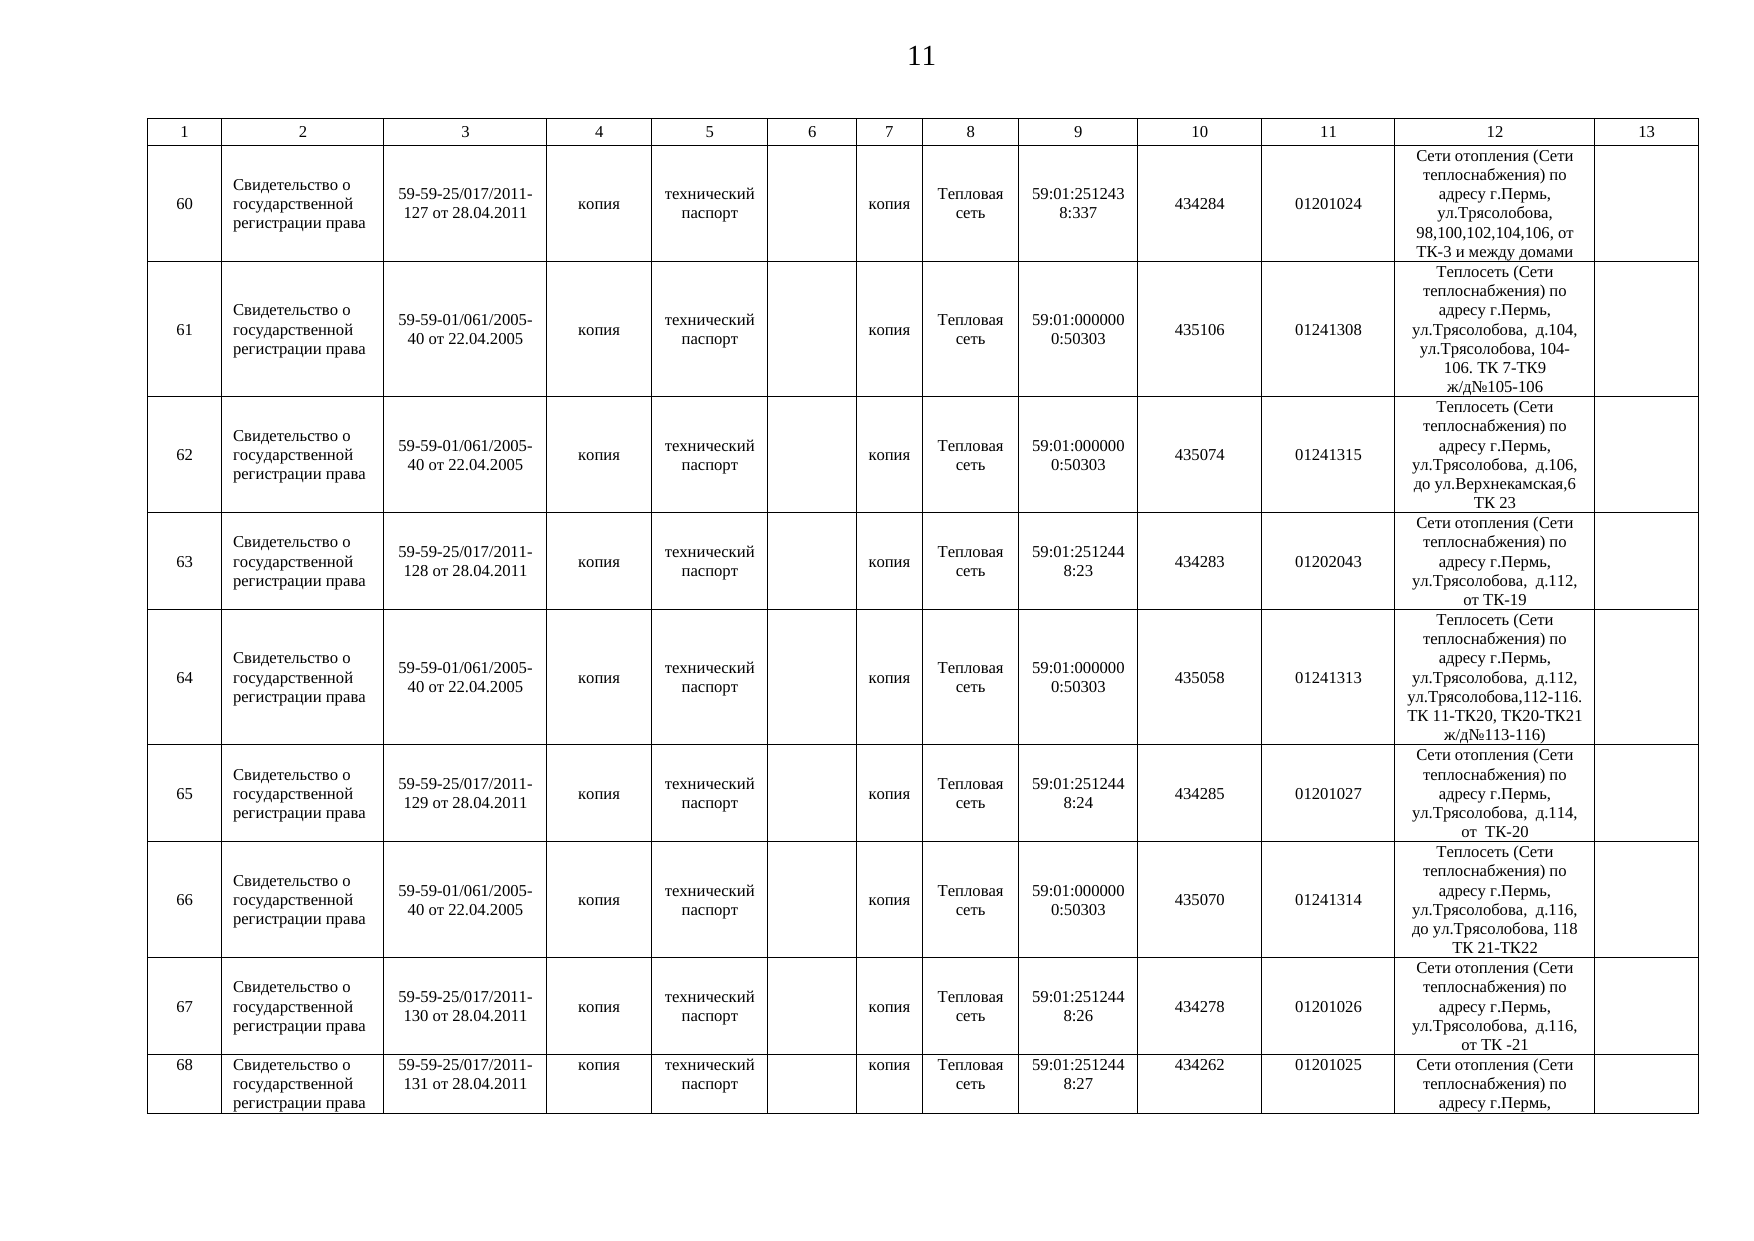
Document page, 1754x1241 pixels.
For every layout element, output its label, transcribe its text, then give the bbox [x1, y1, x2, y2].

table_header 4 [547, 119, 651, 145]
table_cell технический паспорт [652, 262, 767, 396]
table_cell Сети отопления (Сети теплоснабжения) по адресу г.Пермь, ул.Трясолобова, д.112, от ТК-19 [1395, 513, 1594, 609]
table_cell Сети отопления (Сети теплоснабжения) по адресу г.Пермь, ул.Трясолобова, д.114, от ТК-20 [1395, 745, 1594, 841]
table_cell [768, 397, 856, 512]
table_cell копия [547, 1055, 651, 1112]
table_cell [1595, 397, 1698, 512]
table_cell 63 [148, 513, 221, 609]
table_cell 62 [148, 397, 221, 512]
table_cell 59:01:2512448:27 [1019, 1055, 1137, 1112]
table_cell 01241315 [1262, 397, 1394, 512]
table_cell 59-59-01/061/2005-40 от 22.04.2005 [384, 397, 546, 512]
table_cell 01201024 [1262, 146, 1394, 261]
table_cell 66 [148, 842, 221, 957]
table_cell Тепловая сеть [923, 842, 1018, 957]
table_header 9 [1019, 119, 1137, 145]
table_cell [768, 842, 856, 957]
table_cell технический паспорт [652, 958, 767, 1054]
table_cell Теплосеть (Сети теплоснабжения) по адресу г.Пермь, ул.Трясолобова, д.112, ул.Трясолобова,112-116. ТК 11-ТК20, ТК20-ТК21 ж/д№113-116) [1395, 610, 1594, 744]
table_cell технический паспорт [652, 513, 767, 609]
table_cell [222, 146, 383, 261]
table_cell 01241314 [1262, 842, 1394, 957]
table_cell 59-59-25/017/2011-129 от 28.04.2011 [384, 745, 546, 841]
table_cell копия [857, 1055, 922, 1112]
table_cell технический паспорт [652, 1055, 767, 1112]
table_cell [1595, 262, 1698, 396]
table_cell Теплосеть (Сети теплоснабжения) по адресу г.Пермь, ул.Трясолобова, д.116, до ул.Трясолобова, 118 ТК 21-ТК22 [1395, 842, 1594, 957]
table_cell 434278 [1138, 958, 1261, 1054]
table_cell [1595, 842, 1698, 957]
table_cell 59-59-01/061/2005-40 от 22.04.2005 [384, 610, 546, 744]
table_cell 67 [148, 958, 221, 1054]
table_cell технический паспорт [652, 146, 767, 261]
table_cell [768, 1055, 856, 1112]
table_cell Тепловая сеть [923, 745, 1018, 841]
table_cell копия [857, 610, 922, 744]
table_cell технический паспорт [652, 842, 767, 957]
table_cell 59:01:2512438:337 [1019, 146, 1137, 261]
table_cell копия [857, 745, 922, 841]
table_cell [1395, 1055, 1594, 1112]
table_cell технический паспорт [652, 745, 767, 841]
table_cell Сети отопления (Сети теплоснабжения) по адресу г.Пермь, ул.Трясолобова, д.116, от ТК -21 [1395, 958, 1594, 1054]
table_cell 434284 [1138, 146, 1261, 261]
table_cell 59:01:0000000:50303 [1019, 610, 1137, 744]
table_cell 59-59-25/017/2011-128 от 28.04.2011 [384, 513, 546, 609]
table_cell [1595, 146, 1698, 261]
table_cell [768, 262, 856, 396]
table_cell 59:01:2512448:24 [1019, 745, 1137, 841]
table_header 8 [923, 119, 1018, 145]
table_cell копия [857, 146, 922, 261]
table_cell [1595, 513, 1698, 609]
table_cell Тепловая сеть [923, 610, 1018, 744]
table_cell Свидетельство о государственной регистрации права [222, 262, 383, 396]
table_header 5 [652, 119, 767, 145]
table_cell 59-59-25/017/2011-131 от 28.04.2011 [384, 1055, 546, 1112]
table_cell 435106 [1138, 262, 1261, 396]
table_cell Теплосеть (Сети теплоснабжения) по адресу г.Пермь, ул.Трясолобова, д.104, ул.Трясолобова, 104-106. ТК 7-ТК9 ж/д№105-106 [1395, 262, 1594, 396]
table_cell 435058 [1138, 610, 1261, 744]
table_cell 65 [148, 745, 221, 841]
table_cell [768, 745, 856, 841]
table_cell Тепловая сеть [923, 262, 1018, 396]
table_cell [768, 610, 856, 744]
table_cell Свидетельство о государственной регистрации права [222, 397, 383, 512]
table_header 7 [857, 119, 922, 145]
table_header 6 [768, 119, 856, 145]
table_cell 64 [148, 610, 221, 744]
table_cell копия [547, 146, 651, 261]
table_header 13 [1595, 119, 1698, 145]
table_cell 59:01:2512448:23 [1019, 513, 1137, 609]
table_header 12 [1395, 119, 1594, 145]
table_cell Свидетельство о государственной регистрации права [222, 745, 383, 841]
table_cell 61 [148, 262, 221, 396]
table_cell копия [547, 745, 651, 841]
table_cell 59:01:0000000:50303 [1019, 262, 1137, 396]
table_cell 68 [148, 1055, 221, 1112]
table_cell 01201027 [1262, 745, 1394, 841]
table_cell 01241313 [1262, 610, 1394, 744]
table_cell Тепловая сеть [923, 146, 1018, 261]
table_cell 434285 [1138, 745, 1261, 841]
table_cell Свидетельство о государственной регистрации права [222, 610, 383, 744]
table_cell 435074 [1138, 397, 1261, 512]
table_cell 60 [148, 146, 221, 261]
table_cell копия [857, 397, 922, 512]
table_cell копия [547, 262, 651, 396]
table_cell 59:01:0000000:50303 [1019, 397, 1137, 512]
table_header 11 [1262, 119, 1394, 145]
table_cell Тепловая сеть [923, 958, 1018, 1054]
table_cell Тепловая сеть [923, 397, 1018, 512]
table_cell [768, 146, 856, 261]
table_cell 01201025 [1262, 1055, 1394, 1112]
table_cell Тепловая сеть [923, 513, 1018, 609]
table_cell 59-59-25/017/2011-127 от 28.04.2011 [384, 146, 546, 261]
table_header 1 [148, 119, 221, 145]
table_cell [1595, 610, 1698, 744]
table_cell Тепловая сеть [923, 1055, 1018, 1112]
table_cell 01241308 [1262, 262, 1394, 396]
table_cell копия [857, 262, 922, 396]
table_cell 59-59-25/017/2011-130 от 28.04.2011 [384, 958, 546, 1054]
table_cell [1595, 745, 1698, 841]
table_header 3 [384, 119, 546, 145]
table_cell Сети отопления (Сети теплоснабжения) по адресу г.Пермь, ул.Трясолобова, 98,100,102,104,106, от ТК-3 и между домами [1395, 146, 1594, 261]
table_header 2 [222, 119, 383, 145]
table_cell 435070 [1138, 842, 1261, 957]
table_cell [1595, 958, 1698, 1054]
table_cell копия [547, 397, 651, 512]
table_cell Свидетельство о государственной регистрации права [222, 842, 383, 957]
table_cell копия [857, 842, 922, 957]
table_cell 01201026 [1262, 958, 1394, 1054]
table_cell копия [857, 513, 922, 609]
table_cell 434283 [1138, 513, 1261, 609]
table_cell 59:01:2512448:26 [1019, 958, 1137, 1054]
table_cell копия [547, 513, 651, 609]
table_header 10 [1138, 119, 1261, 145]
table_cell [222, 1055, 383, 1112]
table_cell 59:01:0000000:50303 [1019, 842, 1137, 957]
table_cell 01202043 [1262, 513, 1394, 609]
table_cell Теплосеть (Сети теплоснабжения) по адресу г.Пермь, ул.Трясолобова, д.106, до ул.Верхнекамская,6 ТК 23 [1395, 397, 1594, 512]
table_cell копия [857, 958, 922, 1054]
table_cell Свидетельство о государственной регистрации права [222, 513, 383, 609]
table_cell [768, 958, 856, 1054]
table_cell 434262 [1138, 1055, 1261, 1112]
table_cell технический паспорт [652, 397, 767, 512]
table_cell копия [547, 610, 651, 744]
table_cell [1595, 1055, 1698, 1112]
table_cell технический паспорт [652, 610, 767, 744]
table_cell [768, 513, 856, 609]
table_cell 59-59-01/061/2005-40 от 22.04.2005 [384, 842, 546, 957]
table_cell копия [547, 958, 651, 1054]
table_cell Свидетельство о государственной регистрации права [222, 958, 383, 1054]
table_cell 59-59-01/061/2005-40 от 22.04.2005 [384, 262, 546, 396]
table_cell копия [547, 842, 651, 957]
